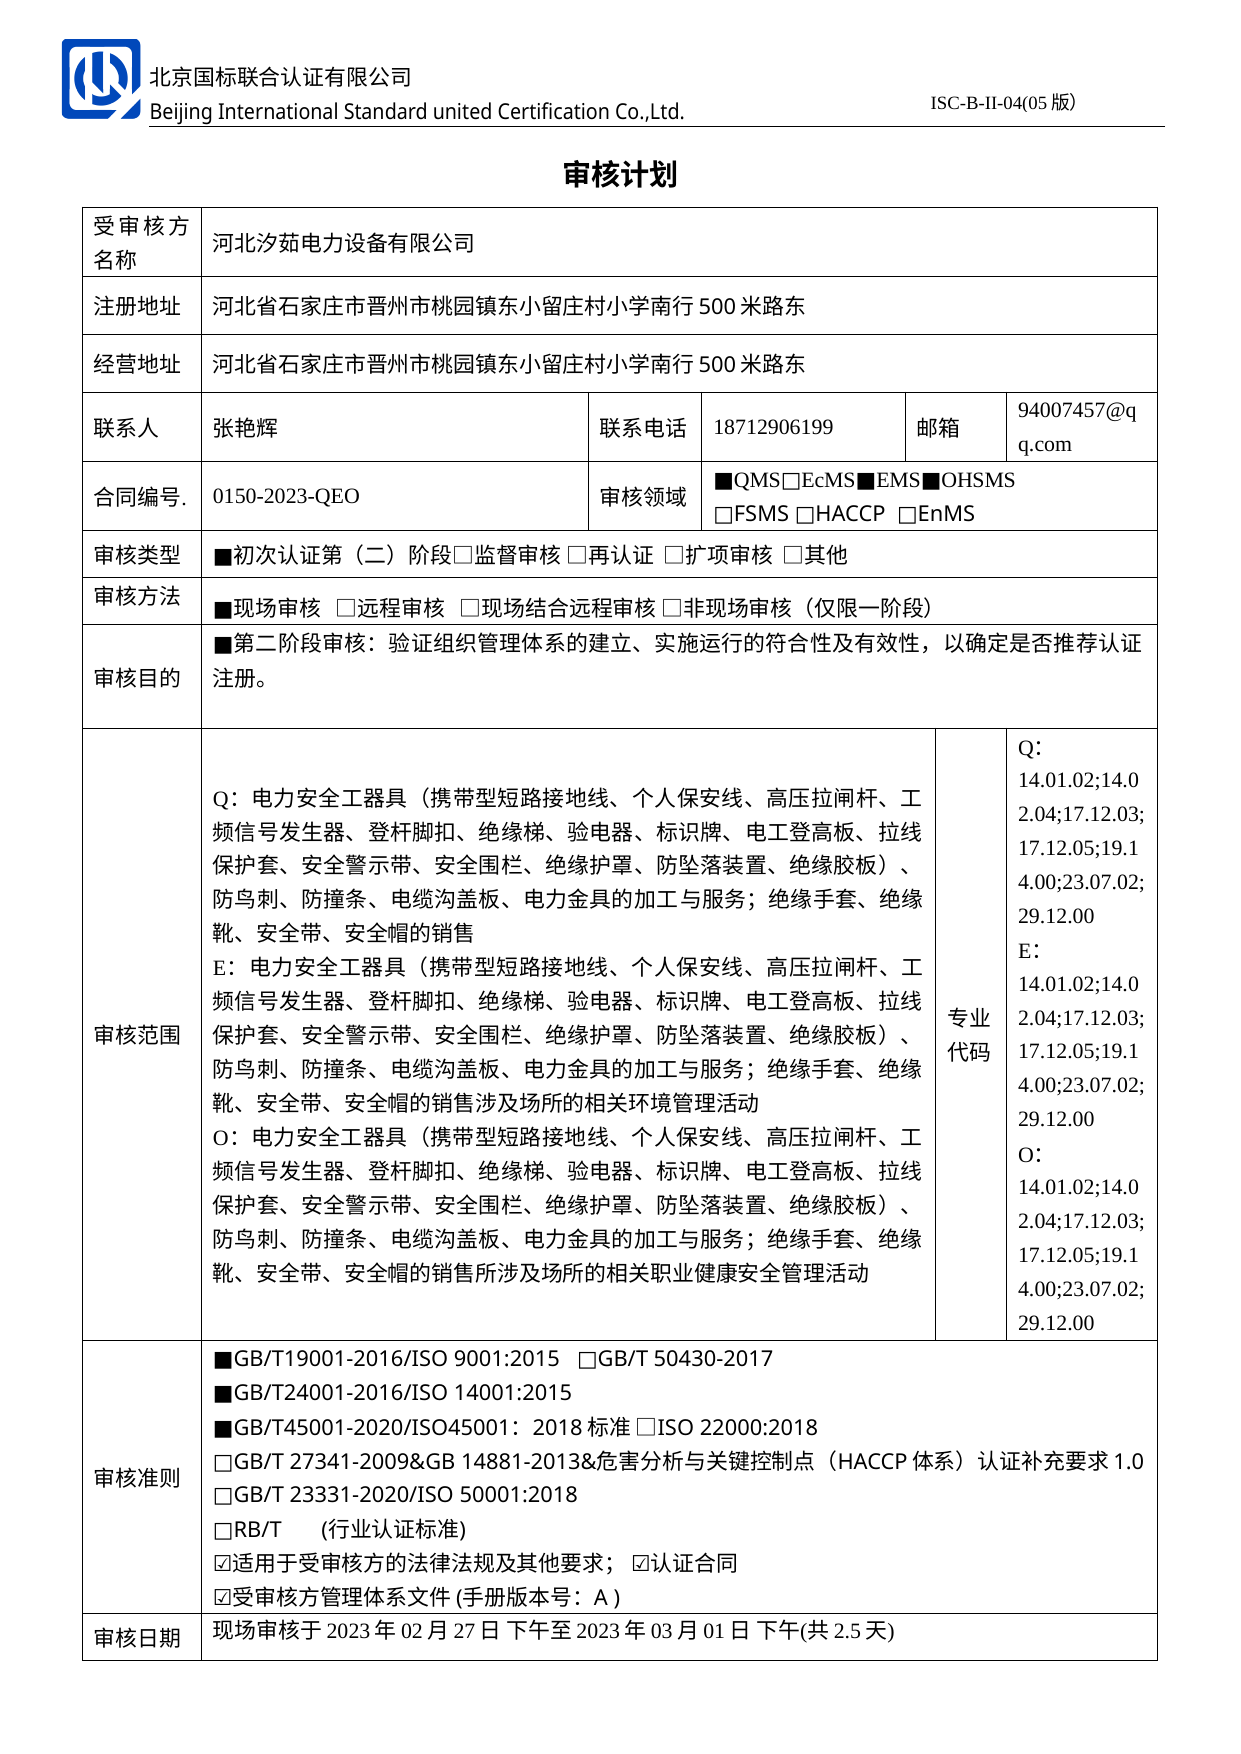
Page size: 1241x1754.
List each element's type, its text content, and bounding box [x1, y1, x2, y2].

table_cell 经营地址 [83, 335, 201, 392]
table_cell 审核准则 [83, 1341, 201, 1612]
table_cell 审核目的 [83, 625, 201, 727]
table_cell ■现场审核 □远程审核 □现场结合远程审核 □非现场审核（仅限一阶段） [202, 578, 1157, 624]
text 审核计划 [75, 139, 1165, 207]
table_cell 现场审核于2023年02月27日 下午至2023年03月01日 下午(共2.5天) [202, 1614, 1157, 1659]
table_cell 审核范围 [83, 729, 201, 1340]
table_cell 河北省石家庄市晋州市桃园镇东小留庄村小学南行500米路东 [202, 277, 1157, 334]
table_cell ■GB/T19001-2016/ISO 9001:2015 □GB/T 50430-2017 ■GB/T24001-2016/ISO 14001:2015 ■GB/T45001-2020/ISO45001：2018标准 □ISO 22000:2018 □GB/T 27341-2009&GB 14881-2013&危害分析与关键控制点（HACCP体系）认证补充要求1.0 □GB/T 23331-2020/ISO 50001:2018 □RB/T (行业认证标准) ☑适用于受审核方的法律法规及其他要求； ☑认证合同 ☑受审核方管理体系文件 (手册版本号：A ) [202, 1341, 1157, 1612]
table_cell ■第二阶段审核：验证组织管理体系的建立、实施运行的符合性及有效性，以确定是否推荐认证注册。 [202, 625, 1157, 727]
table_cell Q：电力安全工器具（携带型短路接地线、个人保安线、高压拉闸杆、工频信号发生器、登杆脚扣、绝缘梯、验电器、标识牌、电工登高板、拉线保护套、安全警示带、安全围栏、绝缘护罩、防坠落装置、绝缘胶板）、防鸟刺、防撞条、电缆沟盖板、电力金具的加工与服务；绝缘手套、绝缘靴、安全带、安全帽的销售 E：电力安全工器具（携带型短路接地线、个人保安线、高压拉闸杆、工频信号发生器、登杆脚扣、绝缘梯、验电器、标识牌、电工登高板、拉线保护套、安全警示带、安全围栏、绝缘护罩、防坠落装置、绝缘胶板）、防鸟刺、防撞条、电缆沟盖板、电力金具的加工与服务；绝缘手套、绝缘靴、安全带、安全帽的销售涉及场所的相关环境管理活动 O：电力安全工器具（携带型短路接地线、个人保安线、高压拉闸杆、工频信号发生器、登杆脚扣、绝缘梯、验电器、标识牌、电工登高板、拉线保护套、安全警示带、安全围栏、绝缘护罩、防坠落装置、绝缘胶板）、防鸟刺、防撞条、电缆沟盖板、电力金具的加工与服务；绝缘手套、绝缘靴、安全带、安全帽的销售所涉及场所的相关职业健康安全管理活动 [202, 729, 935, 1340]
table_cell 张艳辉 [202, 393, 588, 461]
table_cell 94007457@qq.com [1007, 393, 1157, 461]
table_header 河北汐茹电力设备有限公司 [202, 208, 1157, 276]
table_cell ■QMS□EcMS■EMS■OHSMS □FSMS □HACCP □EnMS [702, 462, 1157, 529]
table_cell Q：14.01.02;14.02.04;17.12.03;17.12.05;19.14.00;23.07.02;29.12.00 E：14.01.02;14.02.04;17.12.03;17.12.05;19.14.00;23.07.02;29.12.00 O：14.01.02;14.02.04;17.12.03;17.12.05;19.14.00;23.07.02;29.12.00 [1007, 729, 1157, 1340]
table_cell 联系电话 [589, 393, 701, 461]
table_cell 审核类型 [83, 531, 201, 577]
table_cell 专业 代码 [936, 729, 1006, 1340]
table_cell 河北省石家庄市晋州市桃园镇东小留庄村小学南行500米路东 [202, 335, 1157, 392]
table_cell 注册地址 [83, 277, 201, 334]
table_cell 合同编号. [83, 462, 201, 529]
table_cell 审核日期 [83, 1614, 201, 1659]
table_cell 审核领域 [589, 462, 701, 529]
table_cell 0150-2023-QEO [202, 462, 588, 529]
picture [61, 39, 141, 119]
table_header 受审核方名称 [83, 208, 201, 276]
table_cell 18712906199 [702, 393, 905, 461]
table_cell 联系人 [83, 393, 201, 461]
table_cell ■初次认证第（二）阶段□监督审核 □再认证 □扩项审核 □其他 [202, 531, 1157, 577]
table_cell 邮箱 [906, 393, 1006, 461]
table_cell 审核方法 [83, 578, 201, 624]
